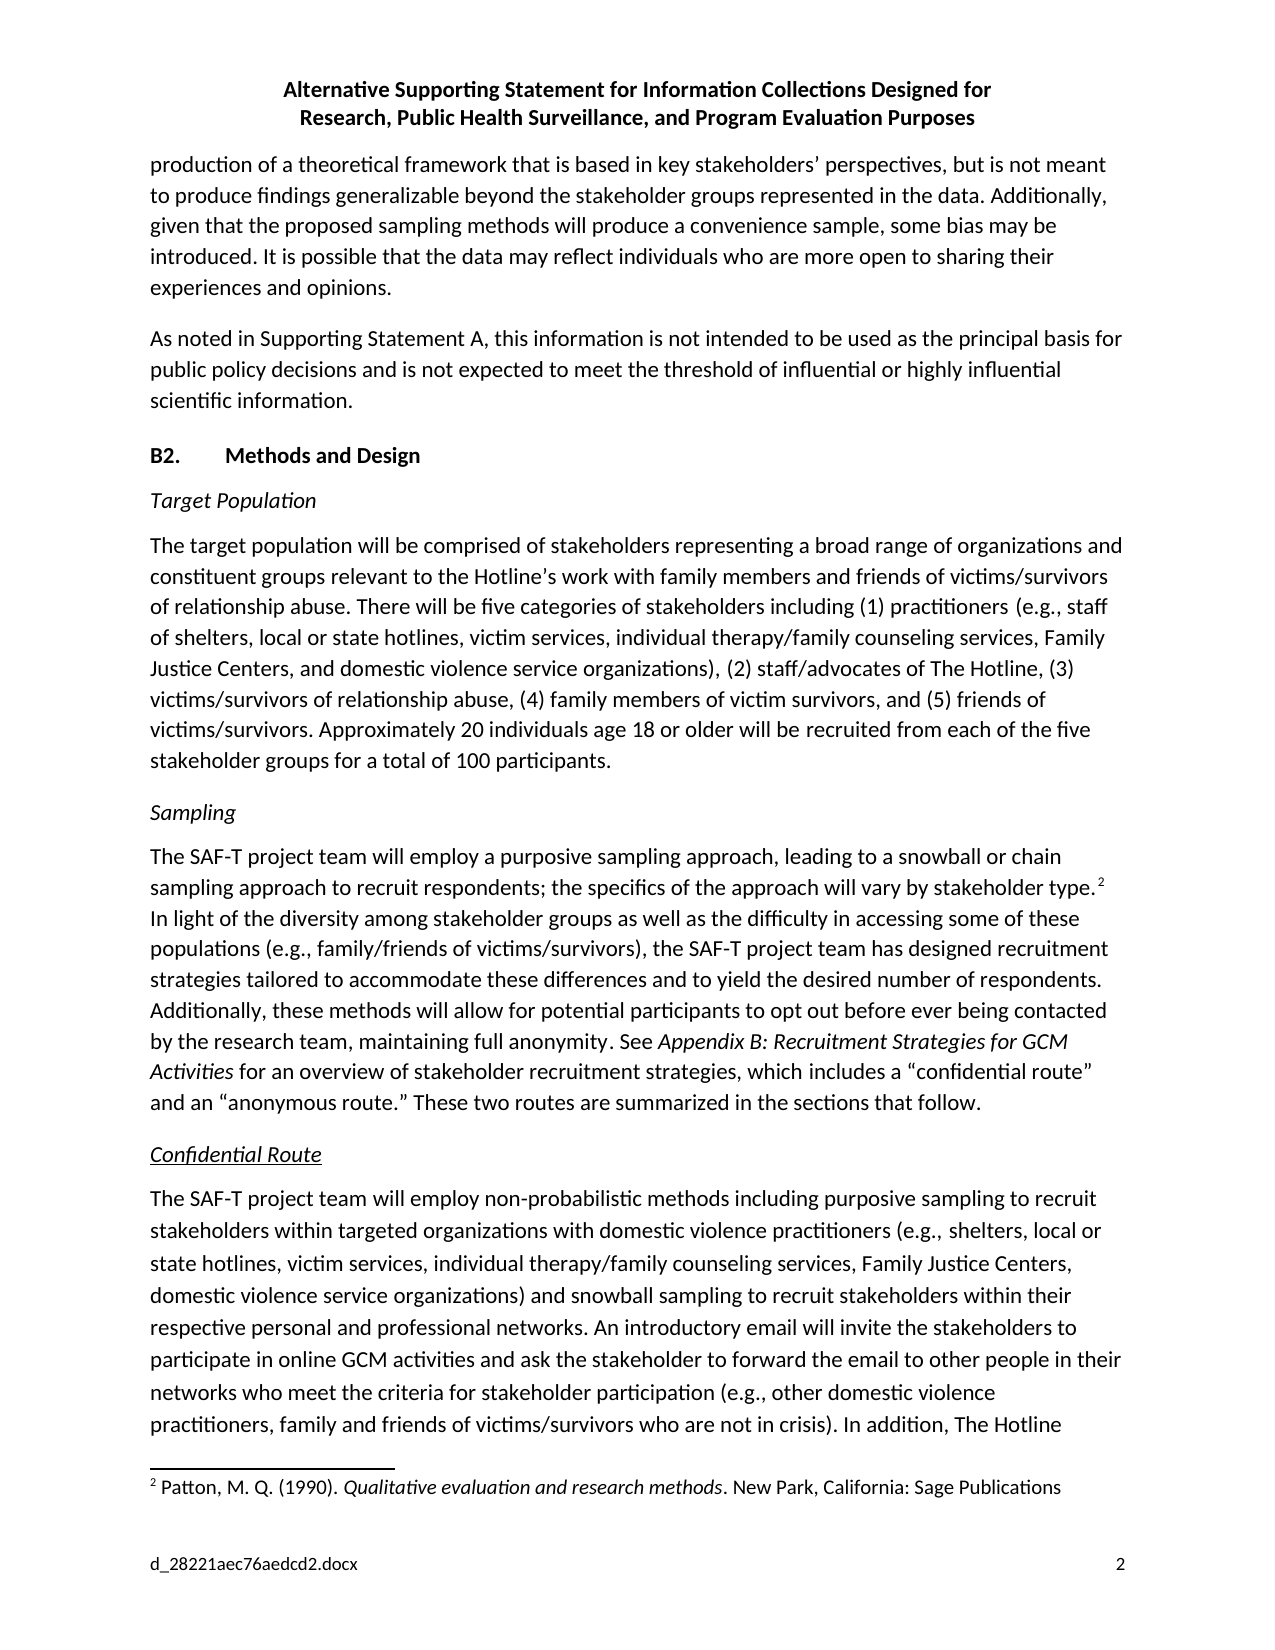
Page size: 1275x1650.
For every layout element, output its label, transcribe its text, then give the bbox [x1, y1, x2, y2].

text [150, 150, 1125, 301]
subtitle B2. Methods and Design [150, 442, 1125, 470]
text As noted in Supporting Statement A, this information is not intended to be used as the principal basis for public policy decisions and is not expected to meet the threshold of influential or highly influential scientific information. [150, 324, 1125, 414]
subtitle Target Population [150, 486, 1125, 514]
text The SAF-T project team will employ a purposive sampling approach, leading to a snowball or chain sampling approach to recruit respondents; the specifics of the approach will vary by stakeholder type. In light of the diversity among stakeholder groups as well as the difficulty in accessing some of these populations (e.g., family/friends of victims/survivors), the SAF-T project team has designed recruitment strategies tailored to accommodate these differences and to yield the desired number of respondents. Additionally, these methods will allow for potential participants to opt out before ever being contacted by the research team, maintaining full anonymity. See Appendix B: Recruitment Strategies for GCM Activities for an overview of stakeholder recruitment strategies, which includes a “confidential route” and an “anonymous route.” These two routes are summarized in the sections that follow. [150, 842, 1125, 1116]
subtitle Confidential Route [150, 1140, 1125, 1168]
text The target population will be comprised of stakeholders representing a broad range of organizations and constituent groups relevant to the Hotline’s work with family members and friends of victims/survivors of relationship abuse. There will be five categories of stakeholders including (1) practitioners (e.g., staff of shelters, local or state hotlines, victim services, individual therapy/family counseling services, Family Justice Centers, and domestic violence service organizations), (2) staff/advocates of The Hotline, (3) victims/survivors of relationship abuse, (4) family members of victim survivors, and (5) friends of victims/survivors. Approximately 20 individuals age 18 or older will be recruited from each of the five stakeholder groups for a total of 100 participants. [150, 531, 1125, 774]
subtitle Sampling [150, 798, 1125, 826]
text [150, 1184, 1125, 1438]
